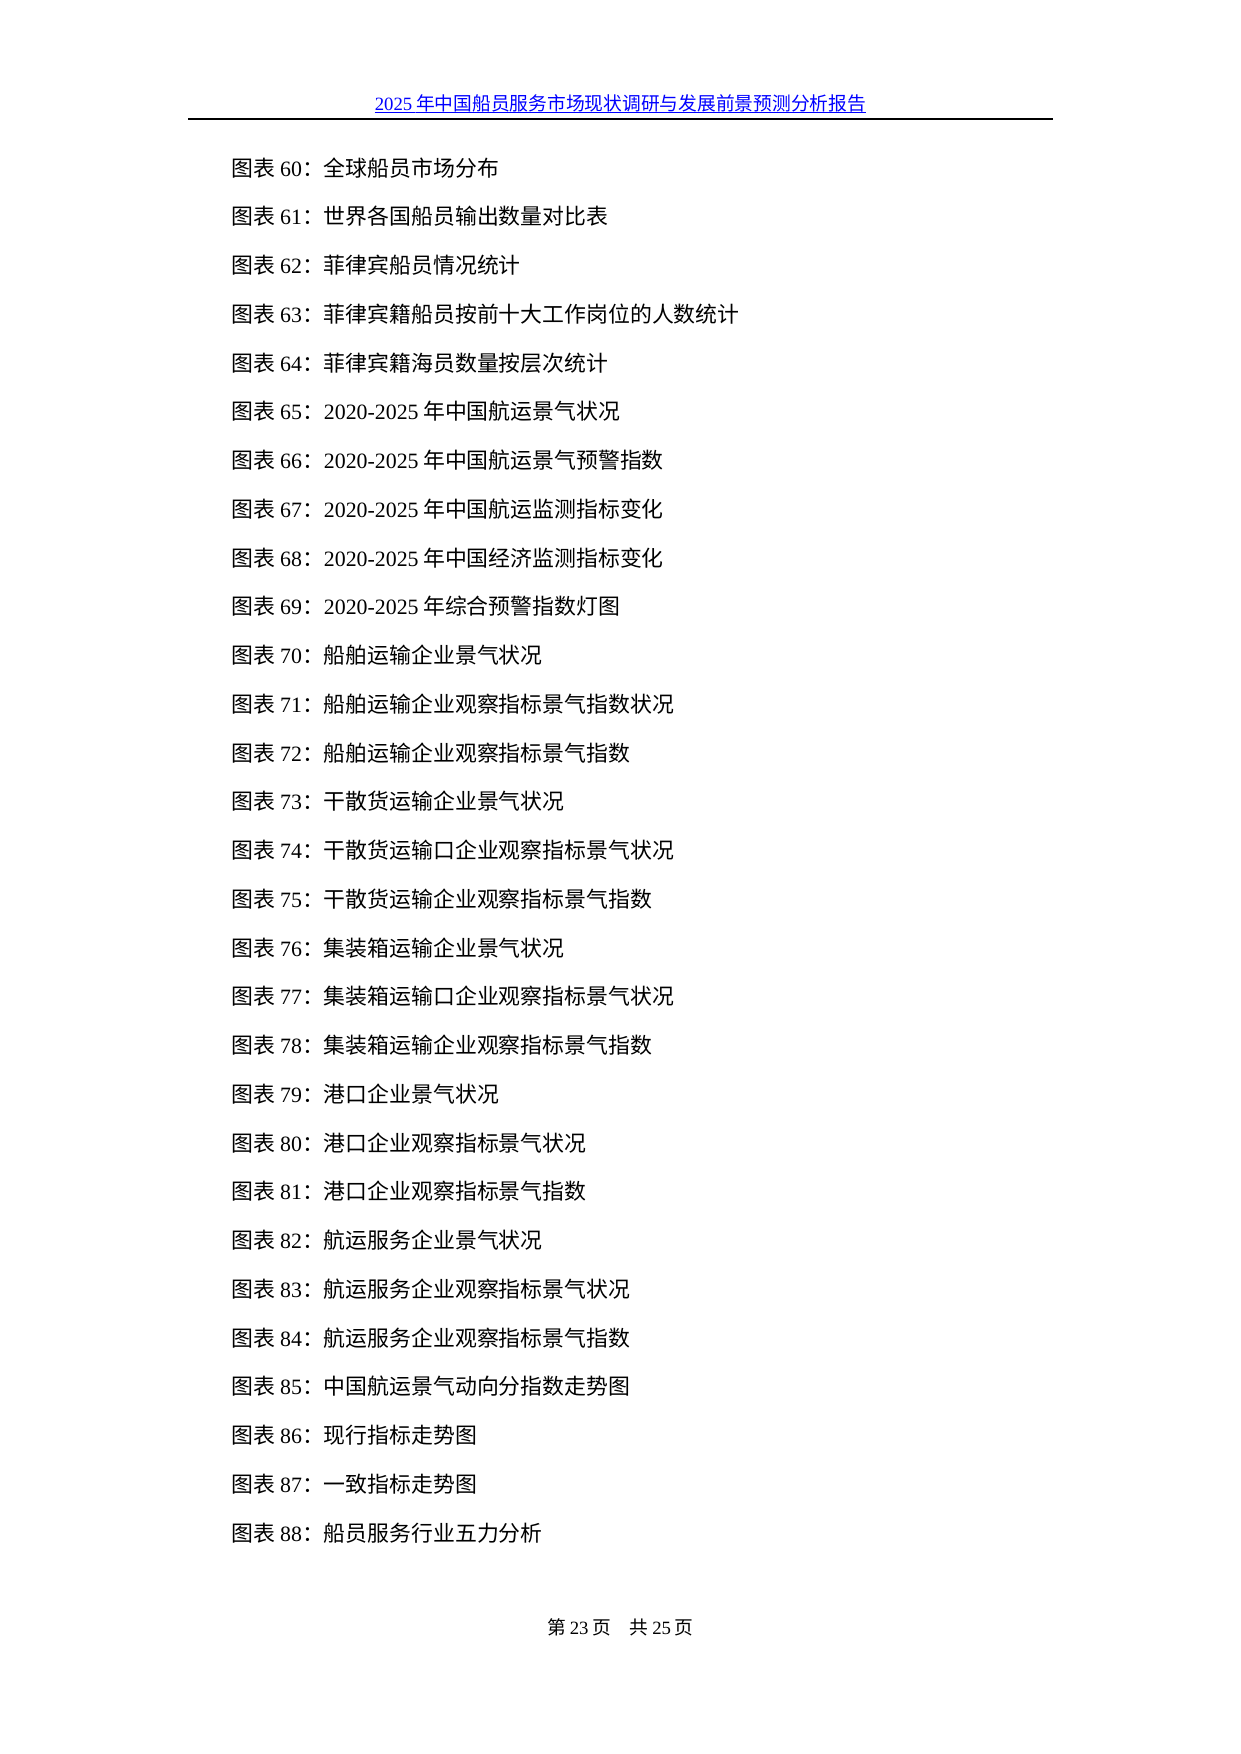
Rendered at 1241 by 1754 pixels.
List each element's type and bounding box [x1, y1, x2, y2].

text [187, 150, 1053, 1548]
